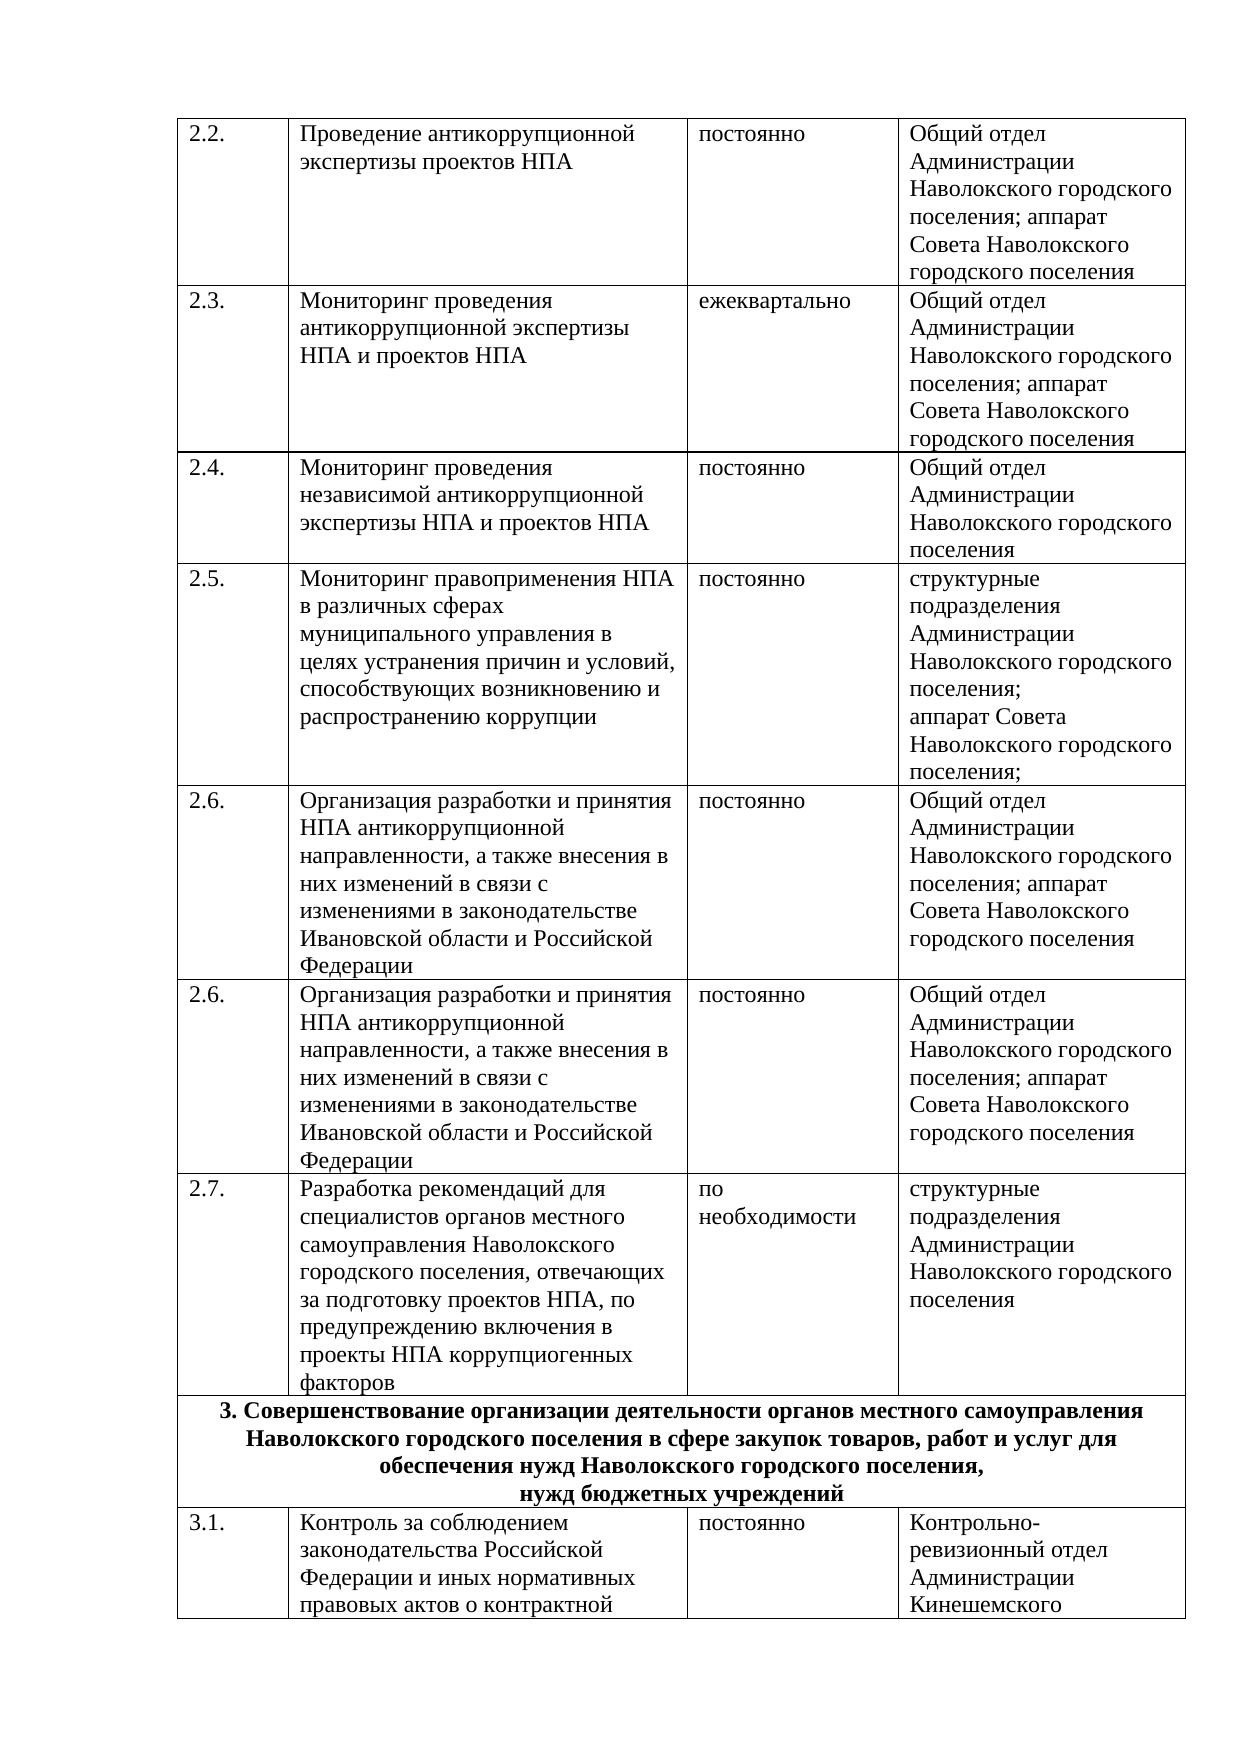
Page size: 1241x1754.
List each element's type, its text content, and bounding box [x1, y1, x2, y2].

table_cell Разработка рекомендаций для специалистов органов местного самоуправления Наволокского городского поселения, отвечающих за подготовку проектов НПА, по предупреждению включения в проекты НПА коррупциогенных факторов [289, 1174, 687, 1395]
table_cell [899, 119, 1185, 285]
table_cell Проведение антикоррупционной экспертизы проектов НПА [289, 119, 687, 285]
table_cell 2.4. [178, 453, 288, 563]
table_cell структурные подразделения Администрации Наволокского городского поселения; аппарат Совета Наволокского городского поселения; [899, 564, 1185, 785]
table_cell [289, 1508, 687, 1618]
table_cell Общий отдел Администрации Наволокского городского поселения; аппарат Совета Наволокского городского поселения [899, 980, 1185, 1173]
table_cell 2.6. [178, 980, 288, 1173]
table_cell постоянно [688, 453, 898, 563]
table_cell Организация разработки и принятия НПА антикоррупционной направленности, а также внесения в них изменений в связи с изменениями в законодательстве Ивановской области и Российской Федерации [289, 786, 687, 979]
table_cell постоянно [688, 564, 898, 785]
table_cell Организация разработки и принятия НПА антикоррупционной направленности, а также внесения в них изменений в связи с изменениями в законодательстве Ивановской области и Российской Федерации [289, 980, 687, 1173]
table_cell по необходимости [688, 1174, 898, 1395]
table_cell 2.7. [178, 1174, 288, 1395]
table_cell Общий отдел Администрации Наволокского городского поселения [899, 453, 1185, 563]
table_cell 2.6. [178, 786, 288, 979]
table_cell 3.1. [178, 1508, 288, 1618]
table_cell постоянно [688, 1508, 898, 1618]
table_cell Мониторинг проведения антикоррупционной экспертизы НПА и проектов НПА [289, 286, 687, 451]
table_cell Общий отдел Администрации Наволокского городского поселения; аппарат Совета Наволокского городского поселения [899, 786, 1185, 979]
table_cell постоянно [688, 786, 898, 979]
table_cell Мониторинг проведения независимой антикоррупционной экспертизы НПА и проектов НПА [289, 453, 687, 563]
table_cell 2.2. [178, 119, 288, 285]
table_cell ежеквартально [688, 286, 898, 451]
table_cell Общий отдел Администрации Наволокского городского поселения; аппарат Совета Наволокского городского поселения [899, 286, 1185, 451]
table_cell 2.3. [178, 286, 288, 451]
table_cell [899, 1508, 1185, 1618]
table_cell Мониторинг правоприменения НПА в различных сферах муниципального управления в целях устранения причин и условий, способствующих возникновению и распространению коррупции [289, 564, 687, 785]
table_cell постоянно [688, 980, 898, 1173]
table_cell 3. Совершенствование организации деятельности органов местного самоуправления Наволокского городского поселения в сфере закупок товаров, работ и услуг для обеспечения нужд Наволокского городского поселения, нужд бюджетных учреждений [178, 1396, 1185, 1507]
table_cell структурные подразделения Администрации Наволокского городского поселения [899, 1174, 1185, 1395]
table_cell 2.5. [178, 564, 288, 785]
table_cell постоянно [688, 119, 898, 285]
